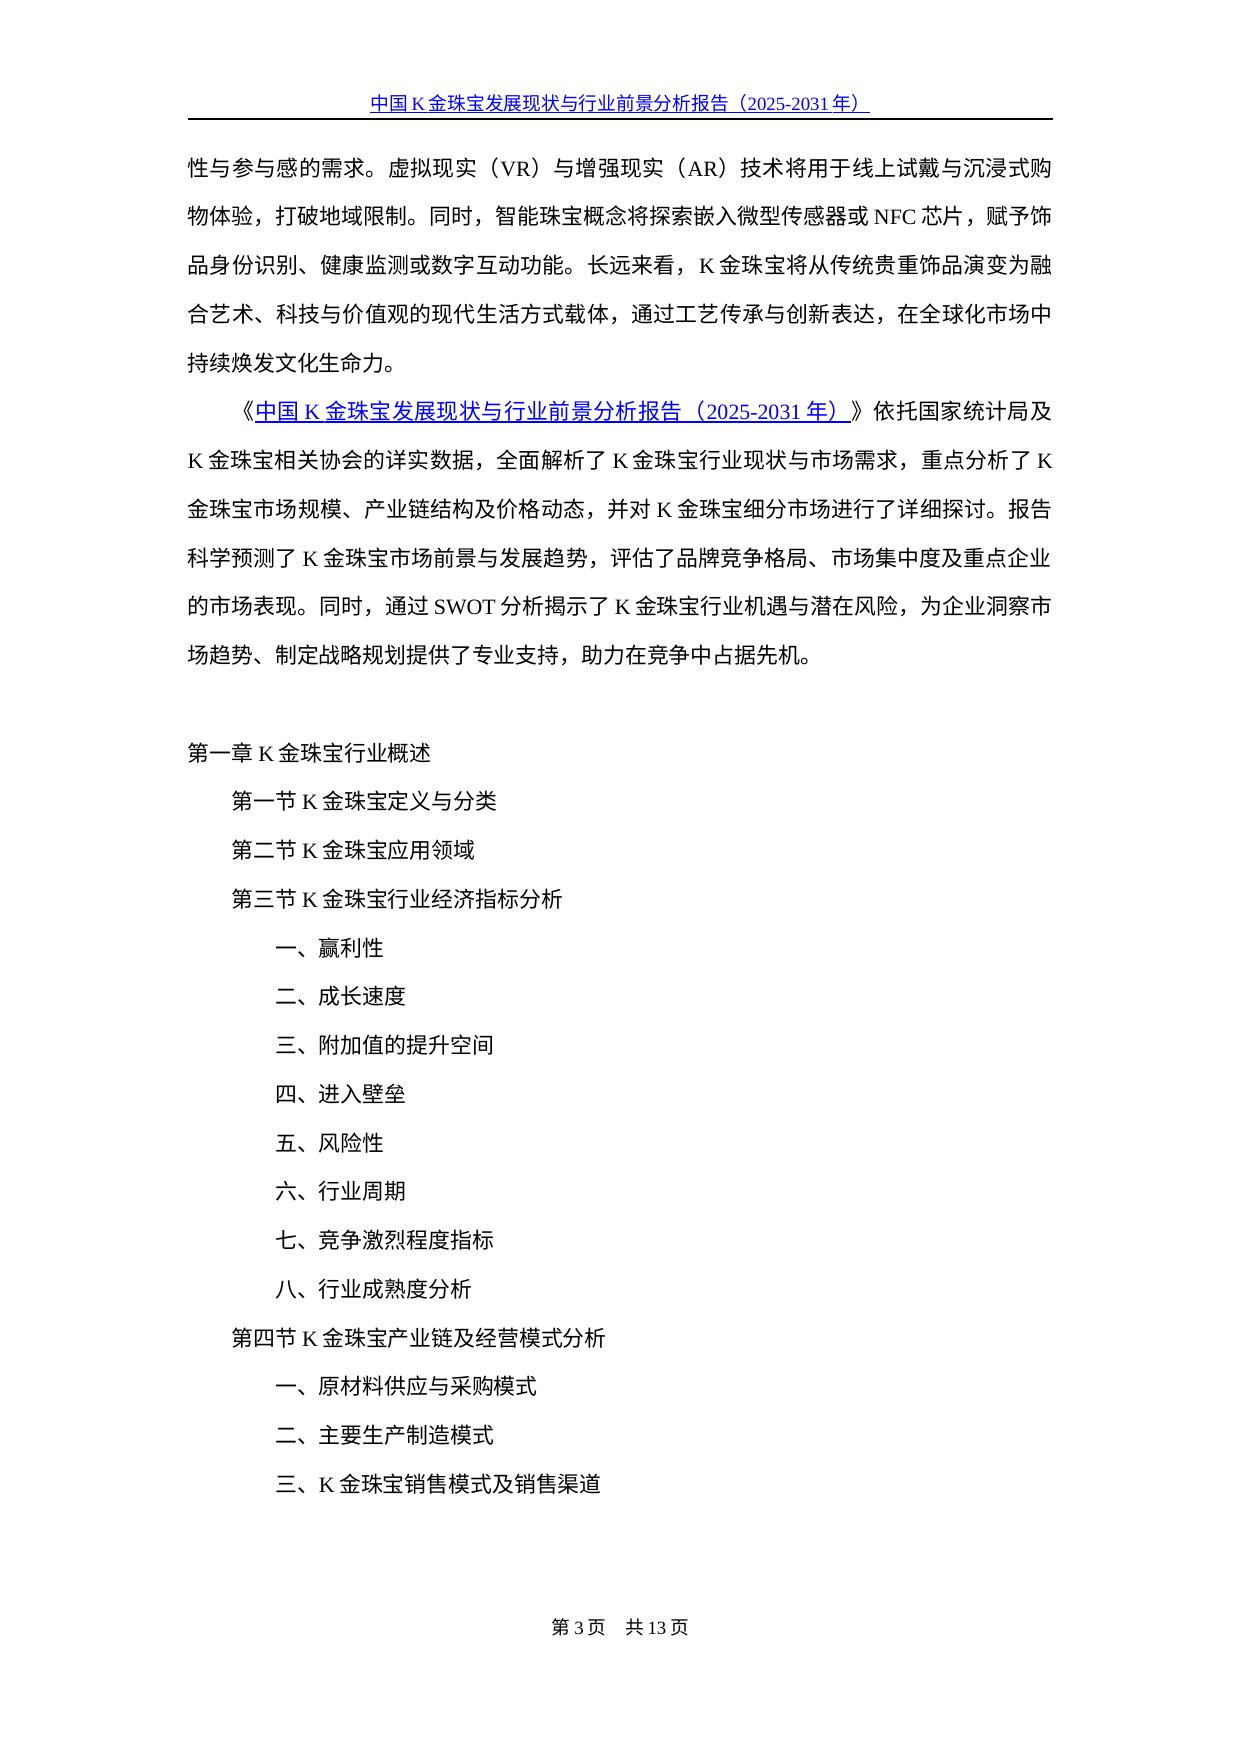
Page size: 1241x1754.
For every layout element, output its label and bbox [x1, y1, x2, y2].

text [187, 150, 1053, 1499]
